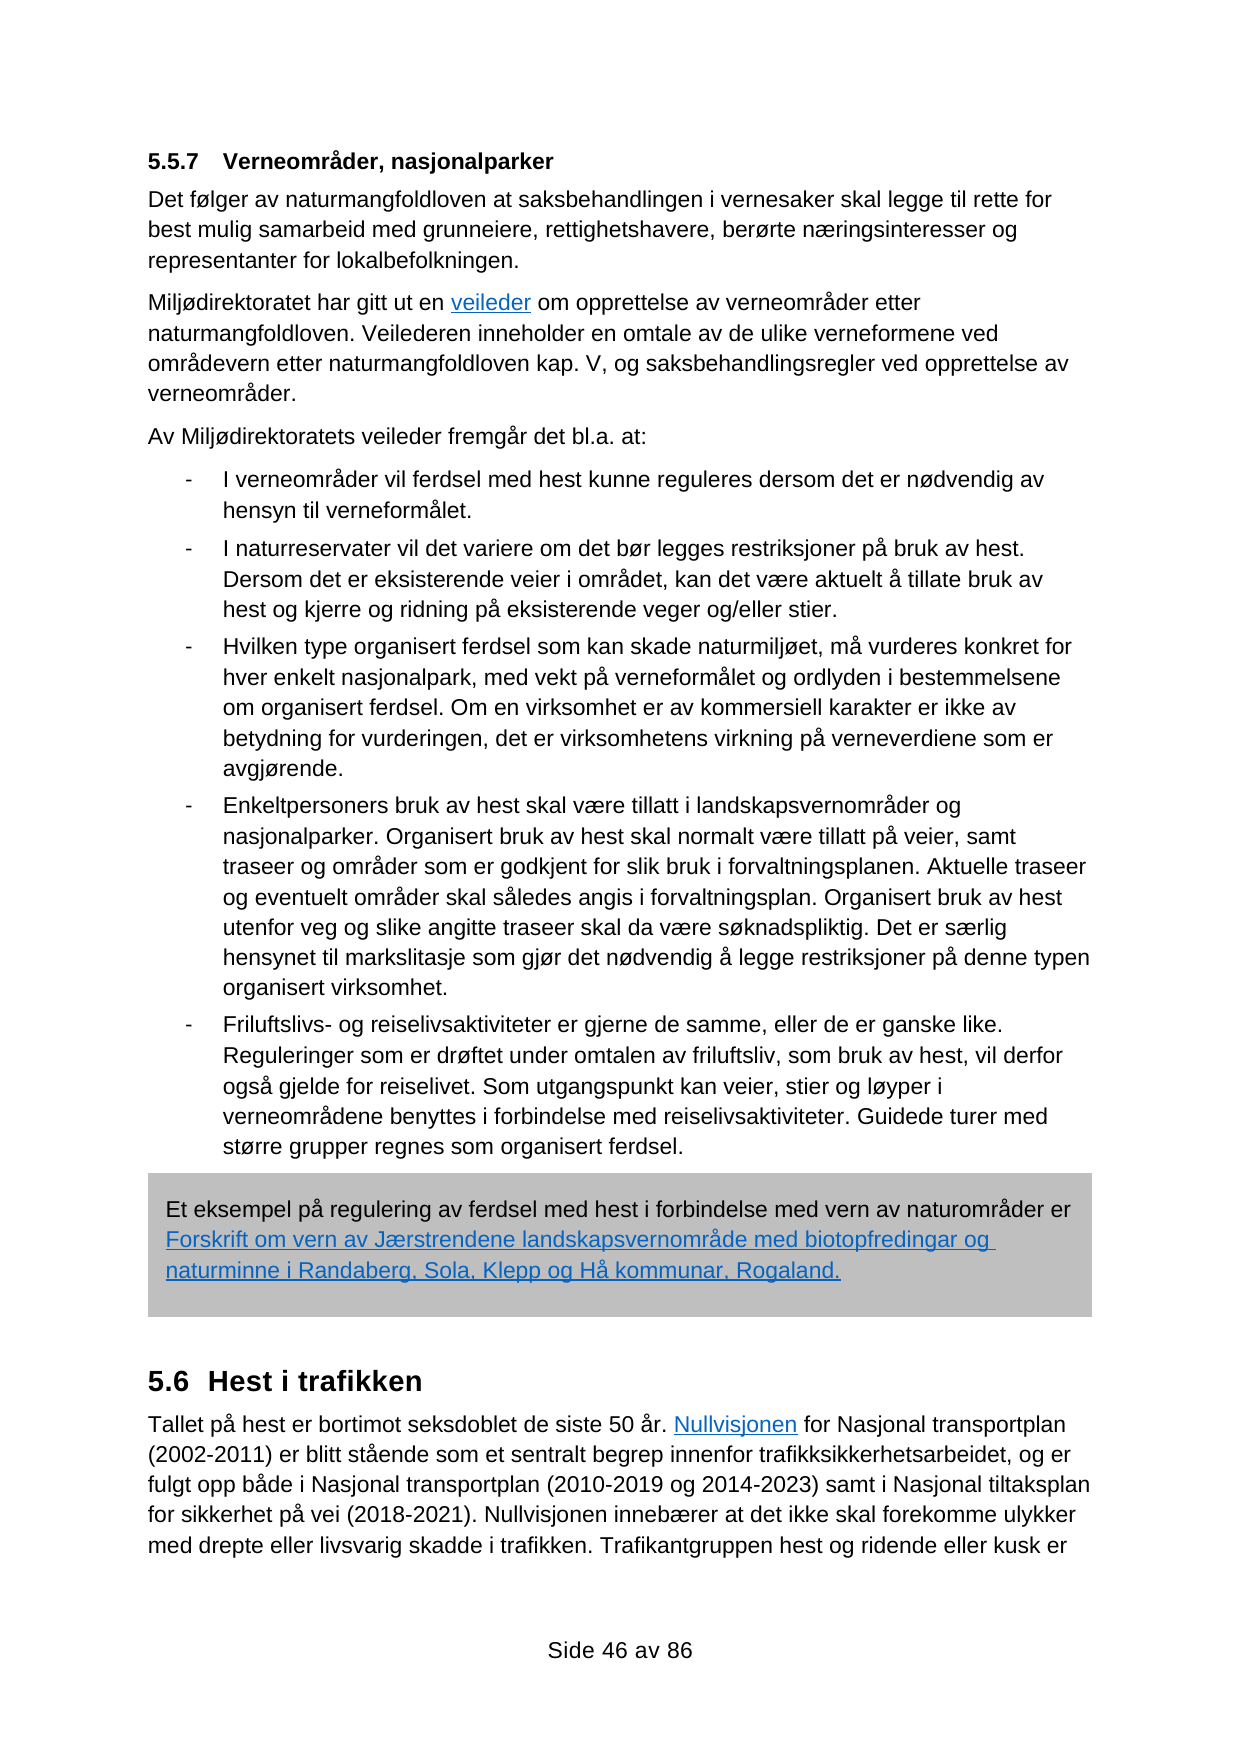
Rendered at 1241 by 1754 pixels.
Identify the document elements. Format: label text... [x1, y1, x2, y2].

list Enkeltpersoners bruk av hest skal være tillatt i landskapsvernområder og nasjonalparker. Organisert bruk av hest skal normalt være tillatt på veier, samt traseer og områder som er godkjent for slik bruk i forvaltningsplanen. Aktuelle traseer og eventuelt områder skal således angis i forvaltningsplan. Organisert bruk av hest utenfor veg og slike angitte traseer skal da være søknadspliktig. Det er særlig hensynet til markslitasje som gjør det nødvendig å legge restriksjoner på denne typen organisert virksomhet. [185, 791, 1093, 1000]
list Hvilken type organisert ferdsel som kan skade naturmiljøet, må vurderes konkret for hver enkelt nasjonalpark, med vekt på verneformålet og ordlyden i bestemmelsene om organisert ferdsel. Om en virksomhet er av kommersiell karakter er ikke av betydning for vurderingen, det er virksomhetens virkning på verneverdiene som er avgjørende. [185, 632, 1093, 781]
text Av Miljødirektoratets veileder fremgår det bl.a. at: [148, 423, 1093, 449]
subtitle Hest i trafikken [148, 1364, 1093, 1397]
list I naturreservater vil det variere om det bør legges restriksjoner på bruk av hest. Dersom det er eksisterende veier i området, kan det være aktuelt å tillate bruk av hest og kjerre og ridning på eksisterende veger og/eller stier. [185, 534, 1093, 622]
text Det følger av naturmangfoldloven at saksbehandlingen i vernesaker skal legge til rette for best mulig samarbeid med grunneiere, rettighetshavere, berørte næringsinteresser og representanter for lokalbefolkningen. [148, 186, 1093, 273]
subtitle Verneområder, nasjonalparker [148, 148, 1093, 174]
list Friluftslivs- og reiselivsaktiviteter er gjerne de samme, eller de er ganske like. Reguleringer som er drøftet under omtalen av friluftsliv, som bruk av hest, vil derfor også gjelde for reiselivet. Som utgangspunkt kan veier, stier og løyper i verneområdene benyttes i forbindelse med reiselivsaktiviteter. Guidede turer med større grupper regnes som organisert ferdsel. [185, 1011, 1093, 1159]
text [148, 1411, 1093, 1558]
text Miljødirektoratet har gitt ut en veileder om opprettelse av verneområder etter naturmangfoldloven. Veilederen inneholder en omtale av de ulike verneformene ved områdevern etter naturmangfoldloven kap. V, og saksbehandlingsregler ved opprettelse av verneområder. [148, 289, 1093, 406]
list I verneområder vil ferdsel med hest kunne reguleres dersom det er nødvendig av hensyn til verneformålet. [185, 465, 1093, 523]
table_header Et eksempel på regulering av ferdsel med hest i forbindelse med vern av naturområder er Forskrift om vern av Jærstrendene landskapsvernområde med biotopfredingar og naturminne i Randaberg, Sola, Klepp og Hå kommunar, Rogaland. [148, 1173, 1092, 1317]
